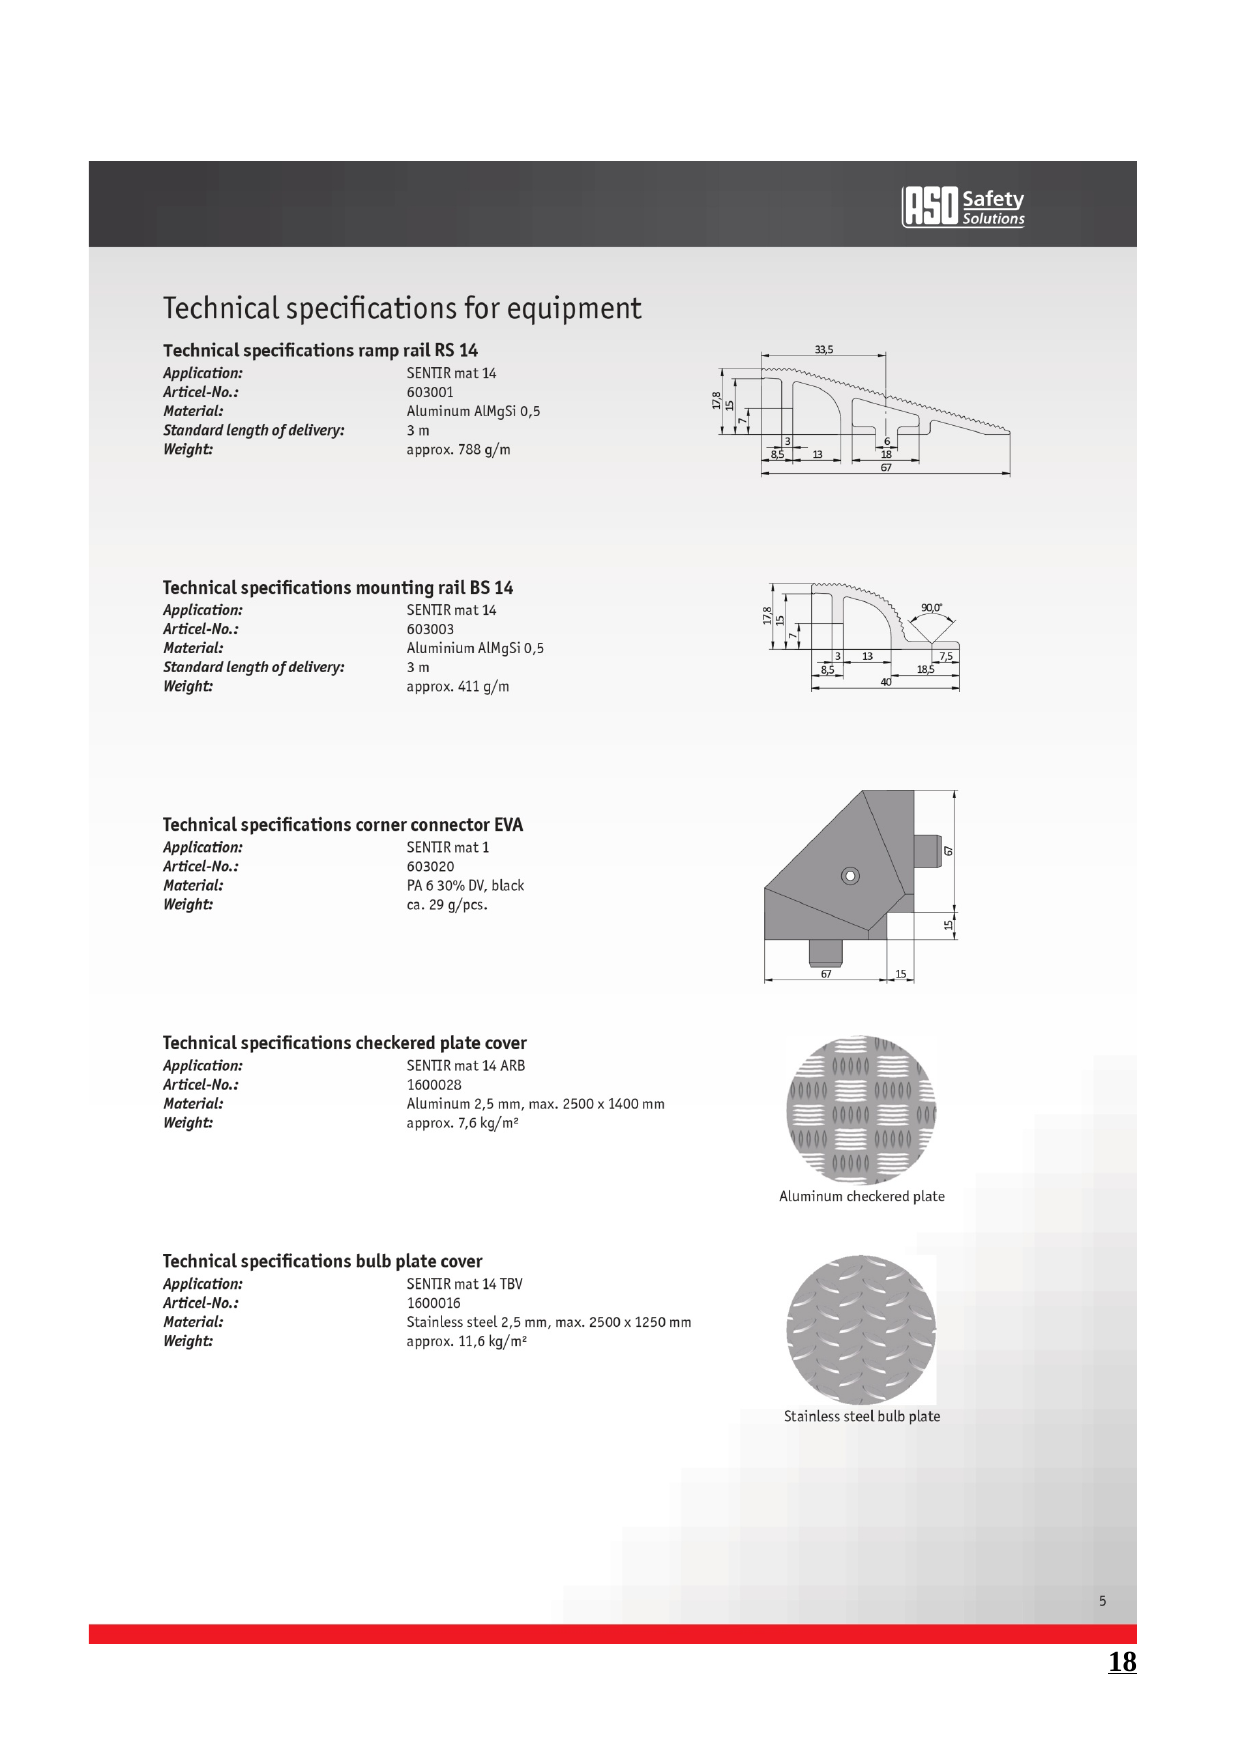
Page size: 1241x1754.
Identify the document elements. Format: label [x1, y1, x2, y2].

picture [88, 161, 1137, 1644]
